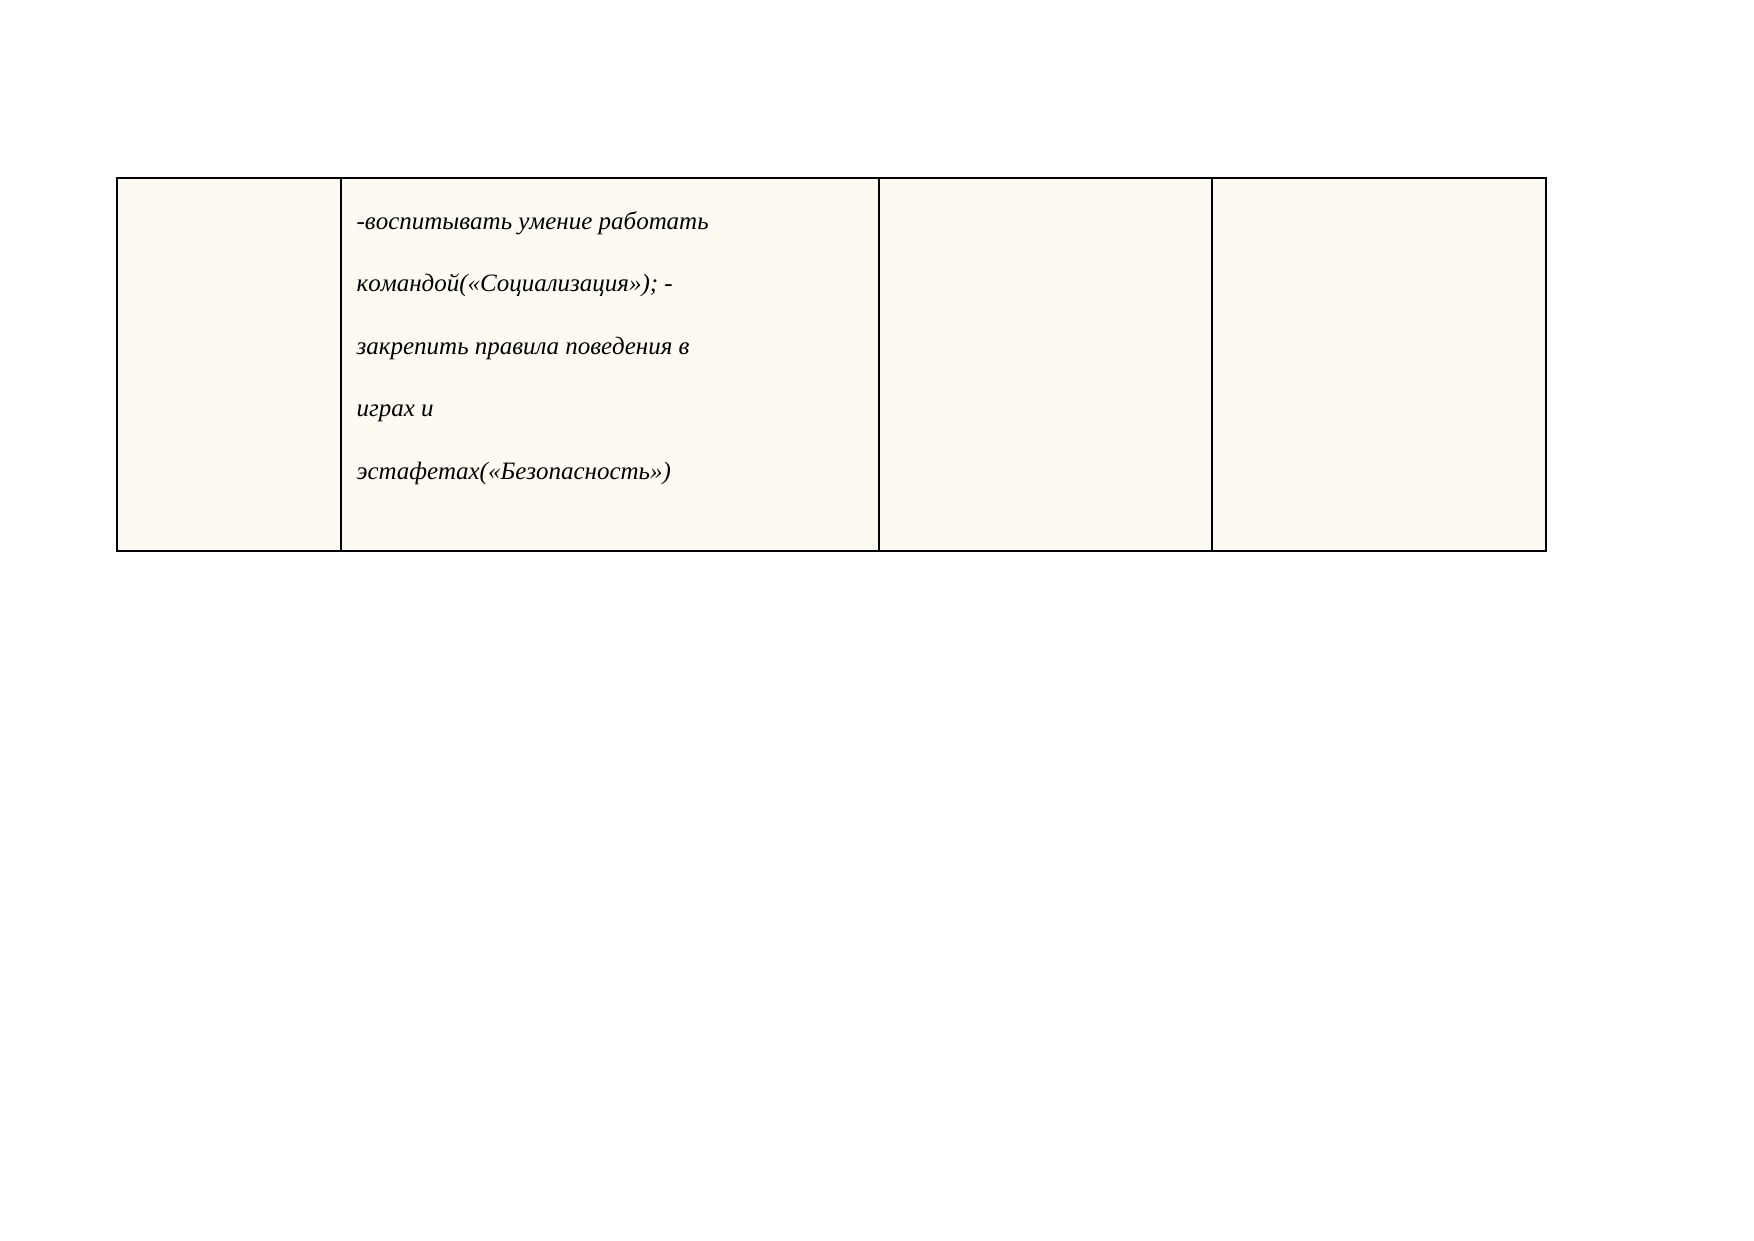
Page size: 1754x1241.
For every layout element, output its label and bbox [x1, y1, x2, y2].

table_cell [118, 179, 340, 549]
table_cell [1213, 179, 1545, 549]
table_cell [342, 179, 878, 549]
table_cell [880, 179, 1211, 549]
